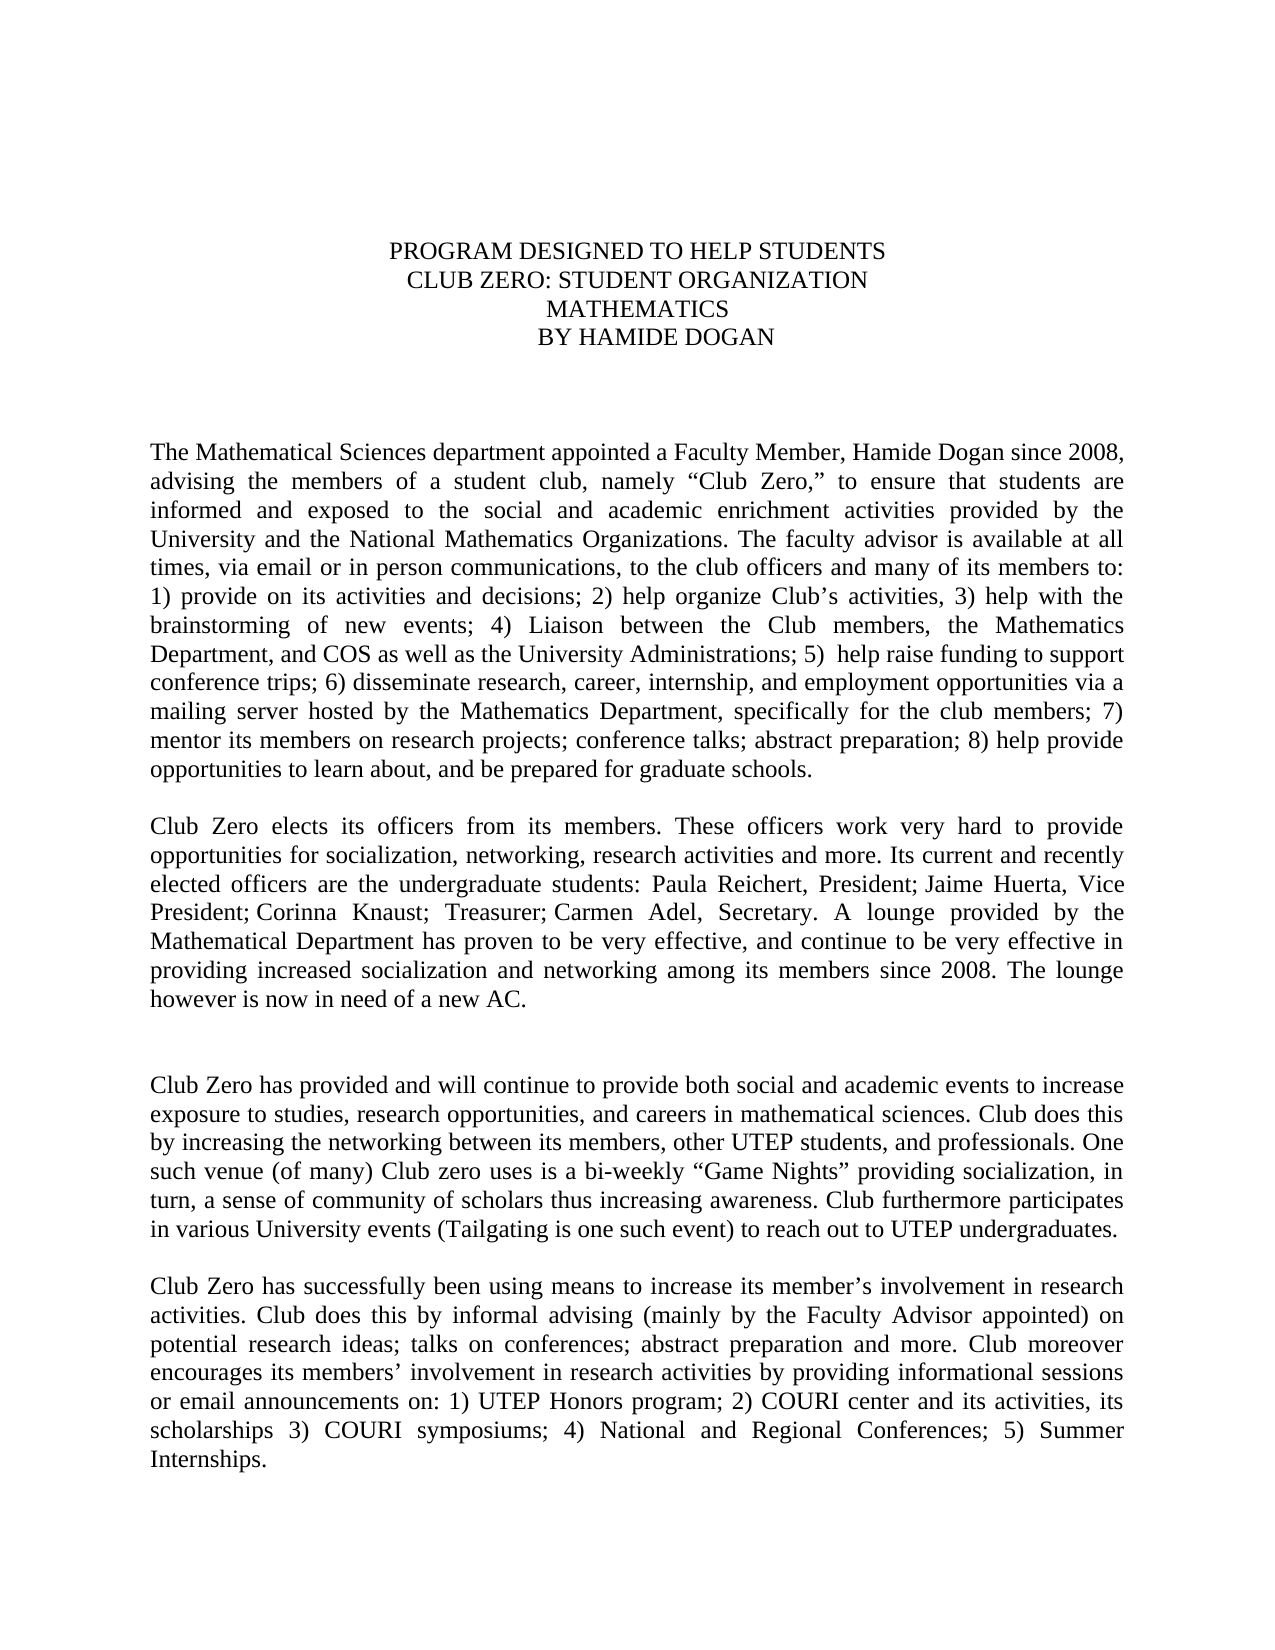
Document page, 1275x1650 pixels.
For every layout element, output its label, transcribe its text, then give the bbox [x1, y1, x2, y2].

text MATHEMATICS [150, 294, 1125, 322]
text Club Zero has successfully been using means to increase its member’s involvement in research activities. Club does this by informal advising (mainly by the Faculty Advisor appointed) on potential research ideas; talks on conferences; abstract preparation and more. Club moreover encourages its members’ involvement in research activities by providing informational sessions or email announcements on: 1) UTEP Honors program; 2) COURI center and its activities, its scholarships 3) COURI symposiums; 4) National and Regional Conferences; 5) Summer Internships. [150, 1271, 1125, 1472]
text BY HAMIDE DOGAN [150, 322, 1125, 351]
text The Mathematical Sciences department appointed a Faculty Member, Hamide Dogan since 2008, advising the members of a student club, namely “Club Zero,” to ensure that students are informed and exposed to the social and academic enrichment activities provided by the University and the National Mathematics Organizations. The faculty advisor is available at all times, via email or in person communications, to the club officers and many of its members to: 1) provide on its activities and decisions; 2) help organize Club’s activities, 3) help with the brainstorming of new events; 4) Liaison between the Club members, the Mathematics Department, and COS as well as the University Administrations; 5) help raise funding to support conference trips; 6) disseminate research, career, internship, and employment opportunities via a mailing server hosted by the Mathematics Department, specifically for the club members; 7) mentor its members on research projects; conference talks; abstract preparation; 8) help provide opportunities to learn about, and be prepared for graduate schools. [150, 437, 1125, 782]
text Club Zero elects its officers from its members. These officers work very hard to provide opportunities for socialization, networking, research activities and more. Its current and recently elected officers are the undergraduate students: Paula Reichert, President; Jaime Huerta, Vice President; Corinna Knaust; Treasurer; Carmen Adel, Secretary. A lounge provided by the Mathematical Department has proven to be very effective, and continue to be very effective in providing increased socialization and networking among its members since 2008. The lounge however is now in need of a new AC. [150, 811, 1125, 1012]
text CLUB ZERO: STUDENT ORGANIZATION [150, 265, 1125, 294]
text Club Zero has provided and will continue to provide both social and academic events to increase exposure to studies, research opportunities, and careers in mathematical sciences. Club does this by increasing the networking between its members, other UTEP students, and professionals. One such venue (of many) Club zero uses is a bi-weekly “Game Nights” providing socialization, in turn, a sense of community of scholars thus increasing awareness. Club furthermore participates in various University events (Tailgating is one such event) to reach out to UTEP undergraduates. [150, 1070, 1125, 1242]
text PROGRAM DESIGNED TO HELP STUDENTS [150, 236, 1125, 265]
